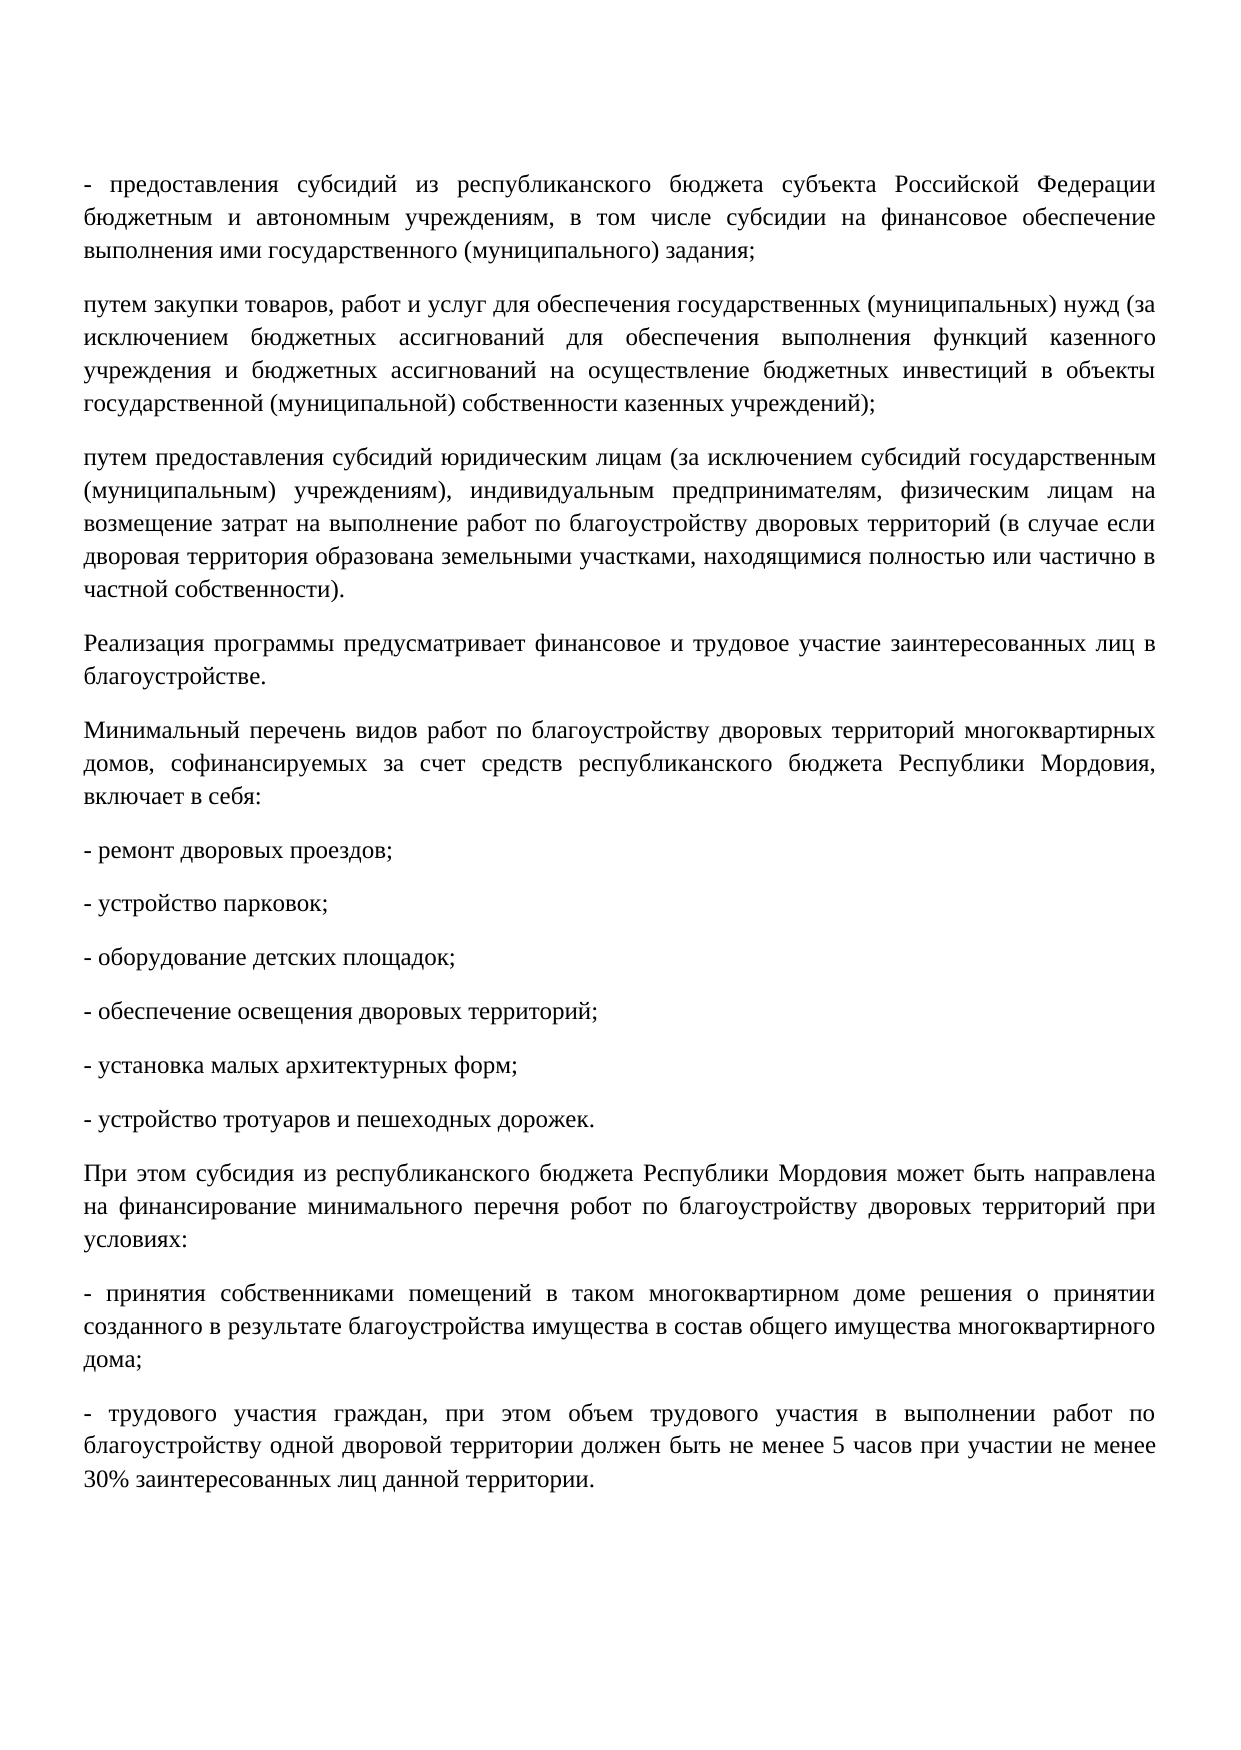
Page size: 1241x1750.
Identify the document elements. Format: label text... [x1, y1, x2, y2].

text путем предоставления субсидий юридическим лицам (за исключением субсидий государственным (муниципальным) учреждениям), индивидуальным предпринимателям, физическим лицам на возмещение затрат на выполнение работ по благоустройству дворовых территорий (в случае если дворовая территория образована земельными участками, находящимися полностью или частично в частной собственности). [83, 442, 1157, 603]
text - ремонт дворовых проездов; [83, 835, 1157, 863]
text - предоставления субсидий из республиканского бюджета субъекта Российской Федерации бюджетным и автономным учреждениям, в том числе субсидии на финансовое обеспечение выполнения ими государственного (муниципального) задания; [83, 169, 1157, 264]
text - устройство тротуаров и пешеходных дорожек. [83, 1104, 1157, 1133]
text - обеспечение освещения дворовых территорий; [83, 996, 1157, 1025]
text - оборудование детских площадок; [83, 942, 1157, 971]
text - установка малых архитектурных форм; [83, 1050, 1157, 1079]
text Реализация программы предусматривает финансовое и трудовое участие заинтересованных лиц в благоустройстве. [83, 628, 1157, 690]
text - принятия собственниками помещений в таком многоквартирном доме решения о принятии созданного в результате благоустройства имущества в состав общего имущества многоквартирного дома; [83, 1278, 1157, 1372]
text путем закупки товаров, работ и услуг для обеспечения государственных (муниципальных) нужд (за исключением бюджетных ассигнований для обеспечения выполнения функций казенного учреждения и бюджетных ассигнований на осуществление бюджетных инвестиций в объекты государственной (муниципальной) собственности казенных учреждений); [83, 289, 1157, 417]
text При этом субсидия из республиканского бюджета Республики Мордовия может быть направлена на финансирование минимального перечня робот по благоустройству дворовых территорий при условиях: [83, 1158, 1157, 1253]
text Минимальный перечень видов работ по благоустройству дворовых территорий многоквартирных домов, софинансируемых за счет средств республиканского бюджета Республики Мордовия, включает в себя: [83, 715, 1157, 809]
text - устройство парковок; [83, 888, 1157, 917]
text - трудового участия граждан, при этом объем трудового участия в выполнении работ по благоустройству одной дворовой территории должен быть не менее 5 часов при участии не менее 30% заинтересованных лиц данной территории. [83, 1398, 1157, 1492]
